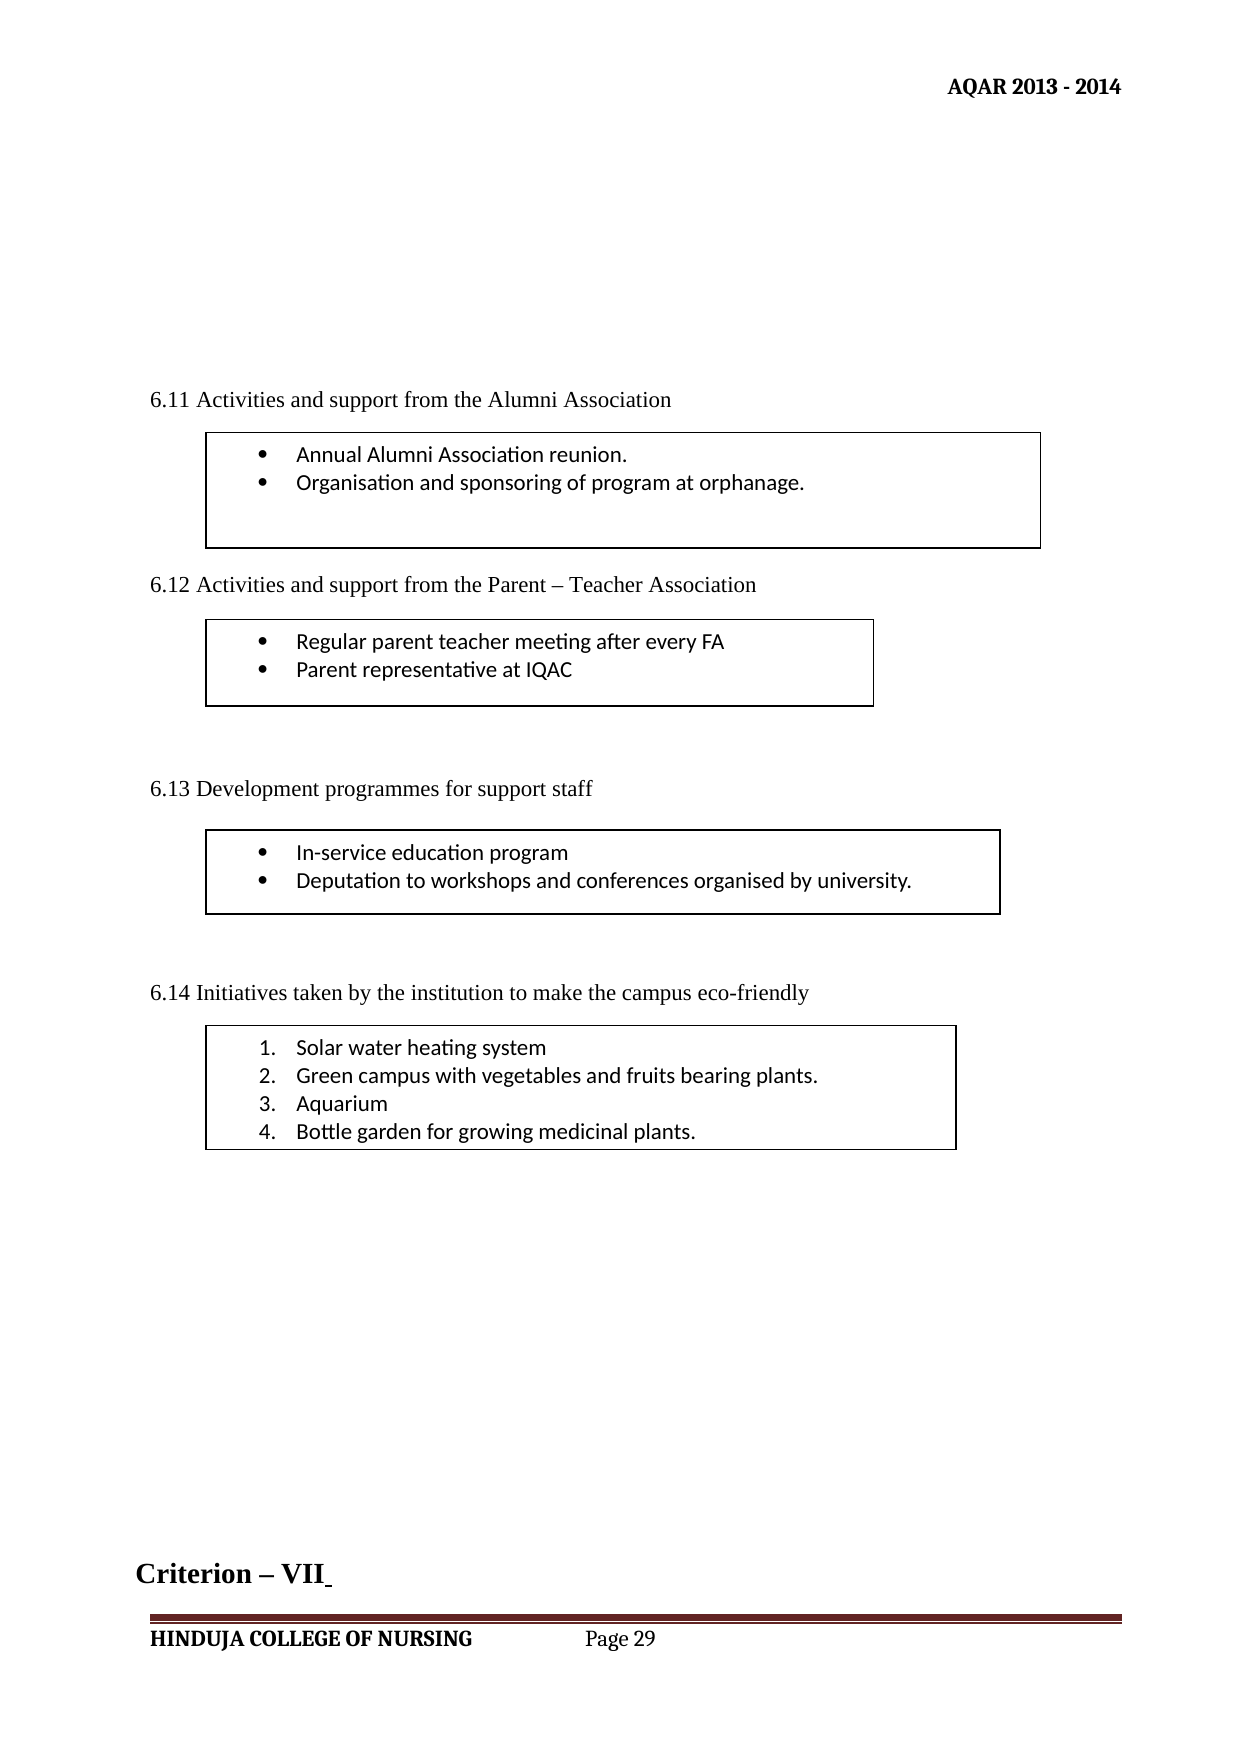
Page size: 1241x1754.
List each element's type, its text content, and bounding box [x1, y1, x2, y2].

text Criterion – VII [135, 1556, 1122, 1590]
list 6.11 Activities and support from the Alumni Association [150, 386, 1122, 412]
list 6.12 Activities and support from the Parent – Teacher Association [150, 571, 1122, 597]
list 6.14 Initiatives taken by the institution to make the campus eco-friendly [150, 979, 1122, 1006]
text 6.13 Development programmes for support staff [150, 775, 1122, 801]
